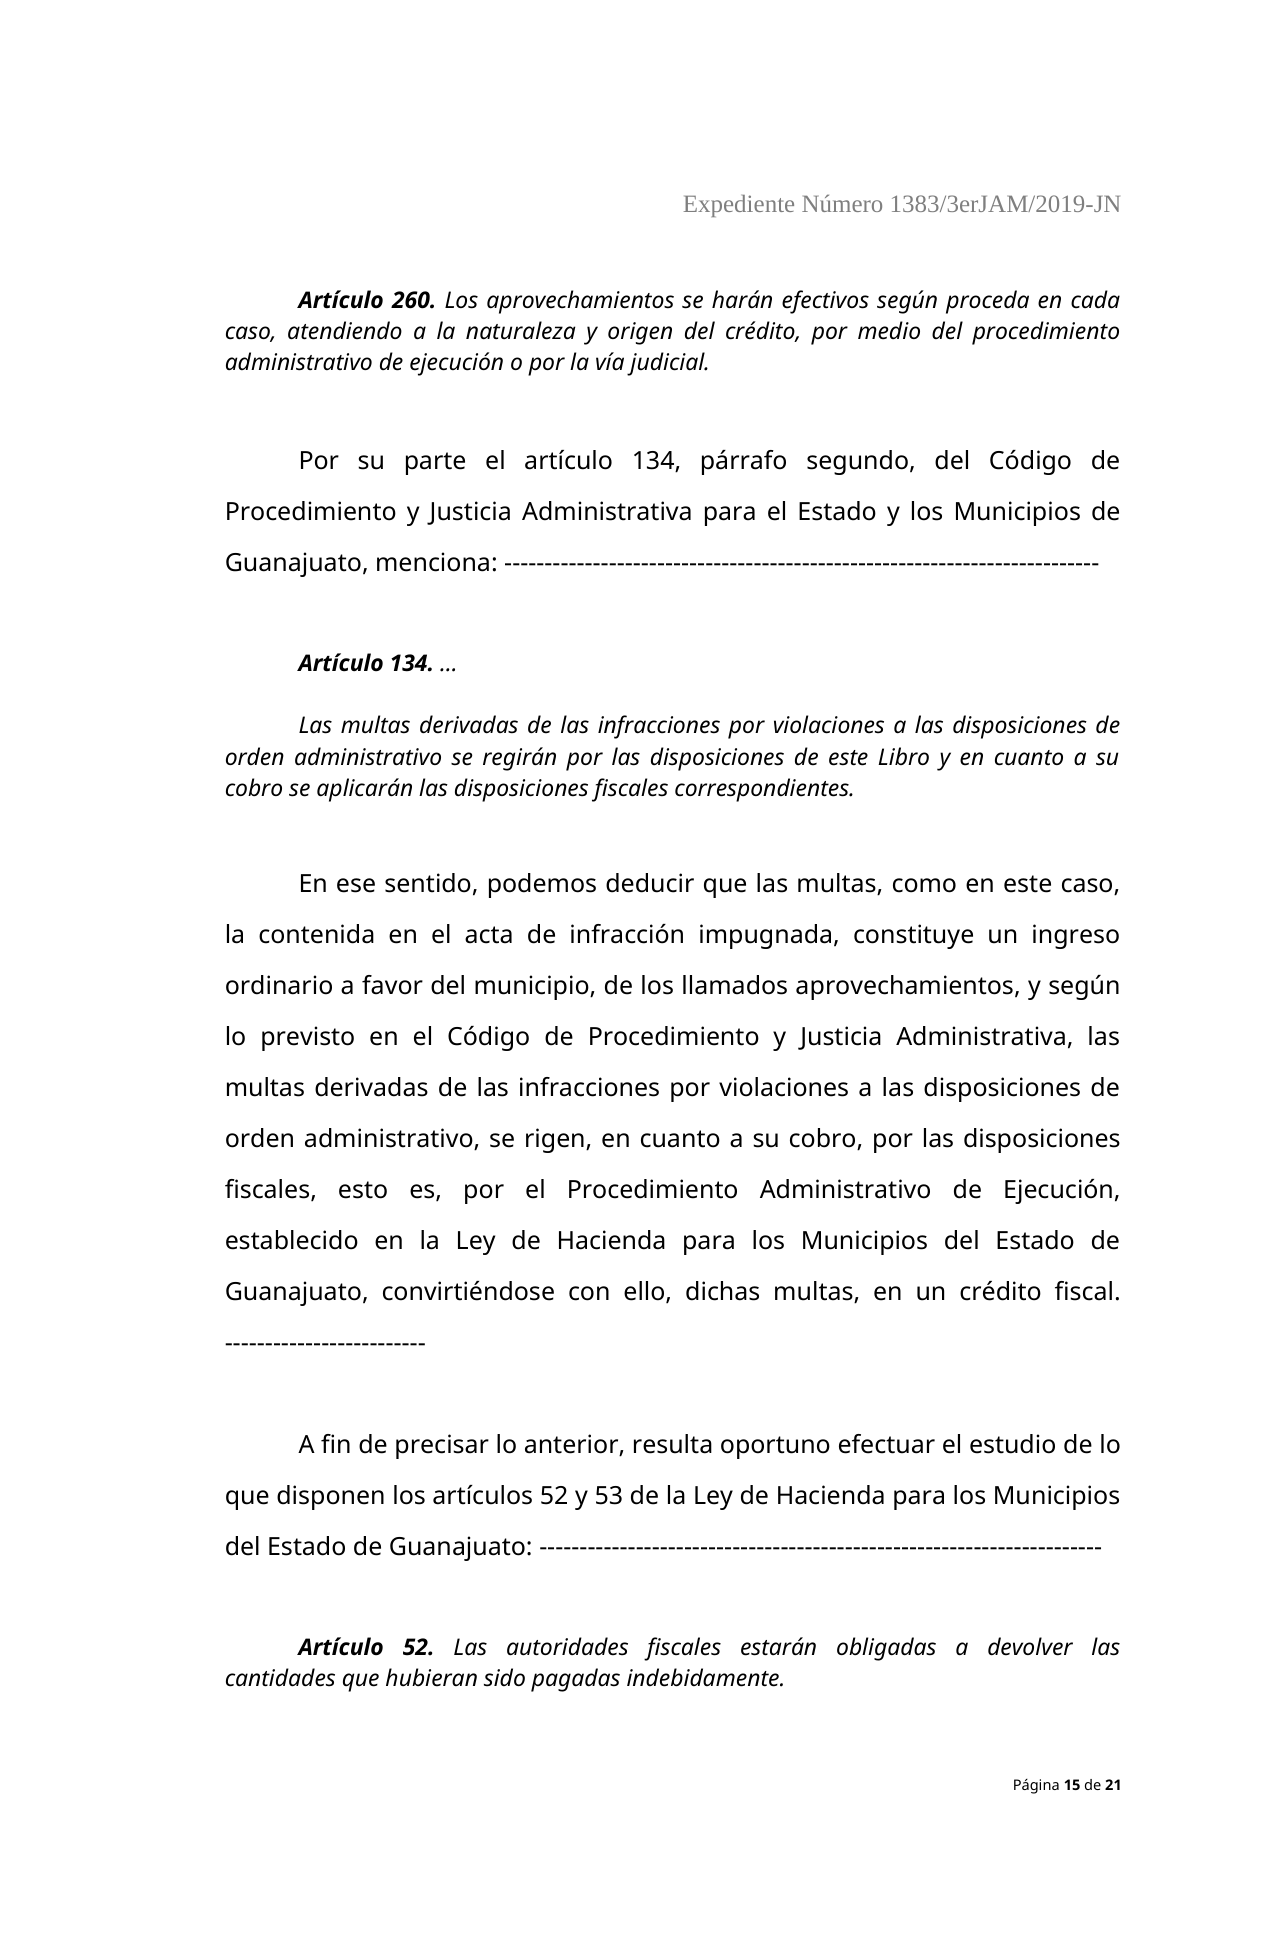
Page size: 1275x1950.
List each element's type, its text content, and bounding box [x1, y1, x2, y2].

text Artículo 260. Los aprovechamientos se harán efectivos según proceda en cada caso, atendiendo a la naturaleza y origen del crédito, por medio del procedimiento administrativo de ejecución o por la vía judicial. [224, 283, 1121, 377]
text Por su parte el artículo 134, párrafo segundo, del Código de Procedimiento y Justicia Administrativa para el Estado y los Municipios de Guanajuato, menciona: -------------------------------------------------------------------------- [224, 443, 1121, 579]
text Las multas derivadas de las infracciones por violaciones a las disposiciones de orden administrativo se regirán por las disposiciones de este Libro y en cuanto a su cobro se aplicarán las disposiciones fiscales correspondientes. [224, 709, 1121, 803]
text Artículo 52. Las autoridades fiscales estarán obligadas a devolver las cantidades que hubieran sido pagadas indebidamente. [224, 1631, 1121, 1694]
text A fin de precisar lo anterior, resulta oportuno efectuar el estudio de lo que disponen los artículos 52 y 53 de la Ley de Hacienda para los Municipios del Estado de Guanajuato: ---------------------------------------------------------------------- [224, 1427, 1121, 1563]
text Artículo 134. … [224, 647, 1121, 678]
text En ese sentido, podemos deducir que las multas, como en este caso, la contenida en el acta de infracción impugnada, constituye un ingreso ordinario a favor del municipio, de los llamados aprovechamientos, y según lo previsto en el Código de Procedimiento y Justicia Administrativa, las multas derivadas de las infracciones por violaciones a las disposiciones de orden administrativo, se rigen, en cuanto a su cobro, por las disposiciones fiscales, esto es, por el Procedimiento Administrativo de Ejecución, establecido en la Ley de Hacienda para los Municipios del Estado de Guanajuato, convirtiéndose con ello, dichas multas, en un crédito fiscal. ------------------------- [224, 866, 1121, 1359]
